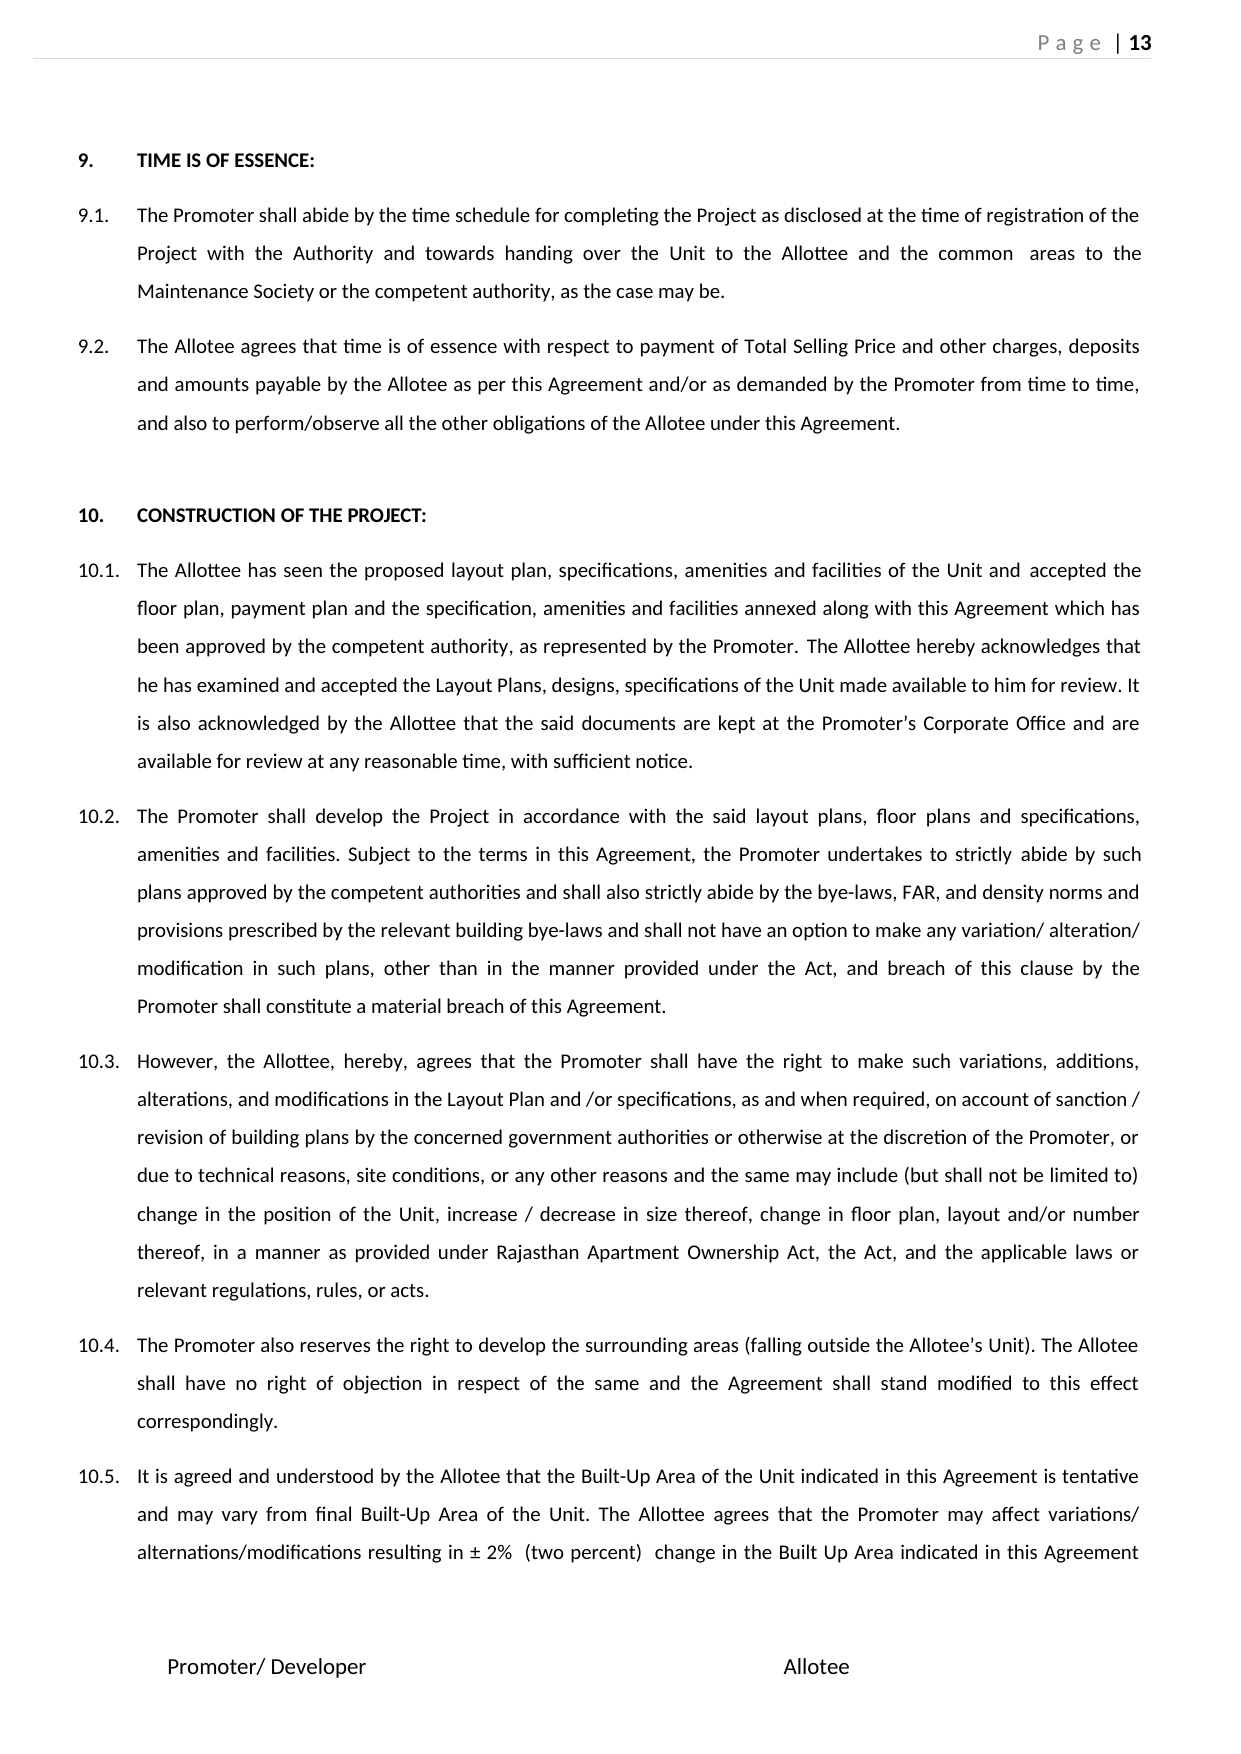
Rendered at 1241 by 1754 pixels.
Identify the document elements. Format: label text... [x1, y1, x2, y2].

list However, the Allottee, hereby, agrees that the Promoter shall have the right to make such variations, additions, alterations, and modifications in the Layout Plan and /or specifications, as and when required, on account of sanction / revision of building plans by the concerned government authorities or otherwise at the discretion of the Promoter, or due to technical reasons, site conditions, or any other reasons and the same may include (but shall not be limited to) change in the position of the Unit, increase / decrease in size thereof, change in floor plan, layout and/or number thereof, in a manner as provided under Rajasthan Apartment Ownership Act, the Act, and the applicable laws or relevant regulations, rules, or acts. [78, 1048, 1141, 1302]
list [78, 1463, 1141, 1564]
subtitle CONSTRUCTION OF THE PROJECT: [78, 503, 1141, 528]
list The Allottee has seen the proposed layout plan, specifications, amenities and facilities of the Unit and accepted the floor plan, payment plan and the specification, amenities and facilities annexed along with this Agreement which has been approved by the competent authority, as represented by the Promoter. The Allottee hereby acknowledges that he has examined and accepted the Layout Plans, designs, specifications of the Unit made available to him for review. It is also acknowledged by the Allottee that the said documents are kept at the Promoter’s Corporate Office and are available for review at any reasonable time, with sufficient notice. [78, 557, 1141, 773]
list The Promoter shall develop the Project in accordance with the said layout plans, floor plans and specifications, amenities and facilities. Subject to the terms in this Agreement, the Promoter undertakes to strictly abide by such plans approved by the competent authorities and shall also strictly abide by the bye-laws, FAR, and density norms and provisions prescribed by the relevant building bye-laws and shall not have an option to make any variation/ alteration/ modification in such plans, other than in the manner provided under the Act, and breach of this clause by the Promoter shall constitute a material breach of this Agreement. [78, 803, 1141, 1019]
list The Promoter shall abide by the time schedule for completing the Project as disclosed at the time of registration of the Project with the Authority and towards handing over the Unit to the Allottee and the common areas to the Maintenance Society or the competent authority, as the case may be. [78, 202, 1141, 304]
list The Allotee agrees that time is of essence with respect to payment of Total Selling Price and other charges, deposits and amounts payable by the Allotee as per this Agreement and/or as demanded by the Promoter from time to time, and also to perform/observe all the other obligations of the Allotee under this Agreement. [78, 333, 1141, 435]
subtitle TIME IS OF ESSENCE: [78, 148, 1141, 173]
list The Promoter also reserves the right to develop the surrounding areas (falling outside the Allotee’s Unit). The Allotee shall have no right of objection in respect of the same and the Agreement shall stand modified to this effect correspondingly. [78, 1332, 1141, 1433]
